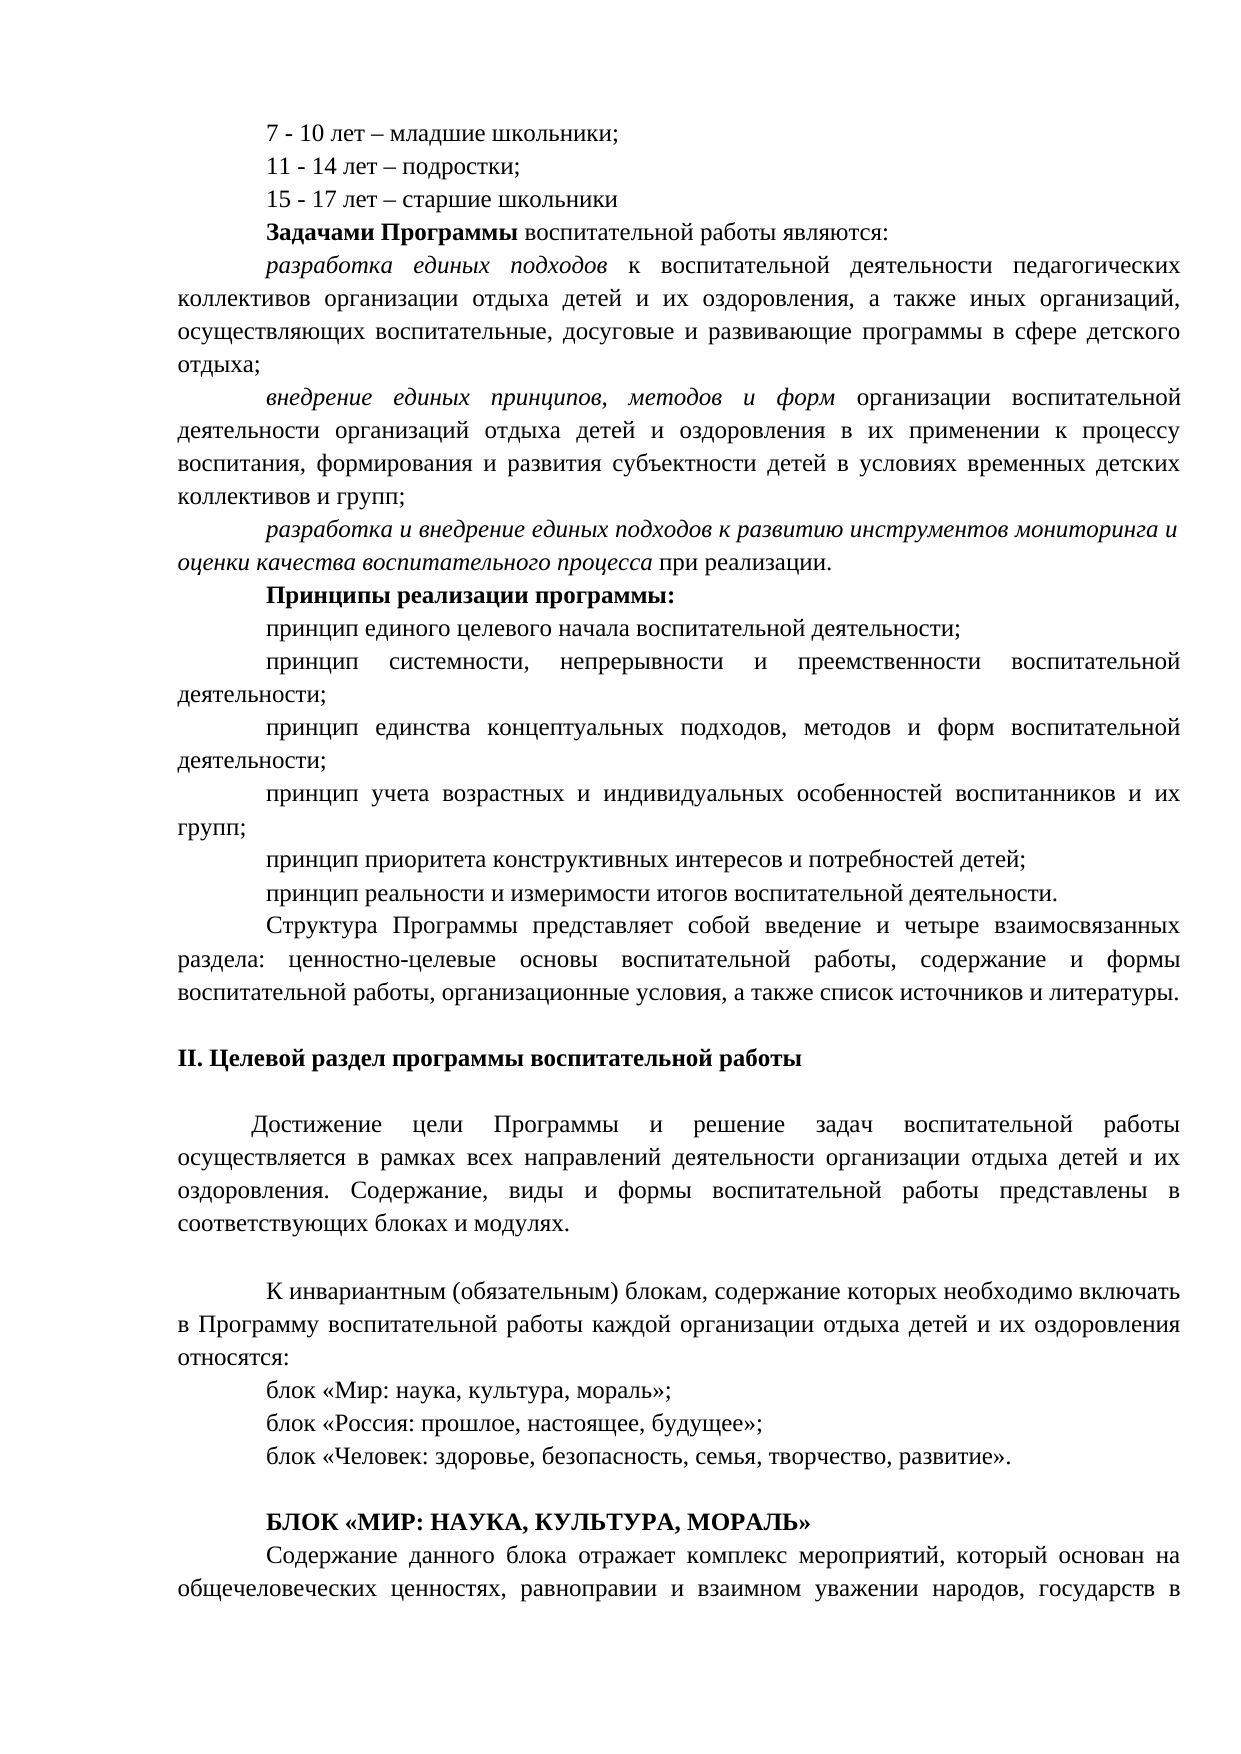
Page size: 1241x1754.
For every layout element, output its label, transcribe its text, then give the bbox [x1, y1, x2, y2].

text Структура Программы представляет собой введение и четыре взаимосвязанных раздела: ценностно-целевые основы воспитательной работы, содержание и формы воспитательной работы, организационные условия, а также список источников и литературы. [177, 911, 1181, 1005]
text 11 - 14 лет – подростки; [177, 151, 1181, 180]
text разработка единых подходов к воспитательной деятельности педагогических коллективов организации отдыха детей и их оздоровления, а также иных организаций, осуществляющих воспитательные, досуговые и развивающие программы в сфере детского отдыха; [177, 250, 1181, 378]
text БЛОК «МИР: НАУКА, КУЛЬТУРА, МОРАЛЬ» [177, 1507, 1181, 1536]
text принцип реальности и измеримости итогов воспитательной деятельности. [177, 878, 1181, 906]
text принцип системности, непрерывности и преемственности воспитательной деятельности; [177, 646, 1181, 708]
text 7 - 10 лет – младшие школьники; [177, 118, 1181, 147]
text Принципы реализации программы: [177, 580, 1181, 609]
text принцип единого целевого начала воспитательной деятельности; [177, 613, 1181, 642]
text принцип единства концептуальных подходов, методов и форм воспитательной деятельности; [177, 712, 1181, 774]
text Достижение цели Программы и решение задач воспитательной работы осуществляется в рамках всех направлений деятельности организации отдыха детей и их оздоровления. Содержание, виды и формы воспитательной работы представлены в соответствующих блоках и модулях. [177, 1109, 1181, 1237]
text II. Целевой раздел программы воспитательной работы [177, 1043, 1181, 1071]
text Задачами Программы воспитательной работы являются: [177, 217, 1181, 246]
text принцип приоритета конструктивных интересов и потребностей детей; [177, 844, 1181, 873]
text блок «Россия: прошлое, настоящее, будущее»; [177, 1408, 1181, 1437]
text принцип учета возрастных и индивидуальных особенностей воспитанников и их групп; [177, 778, 1181, 840]
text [177, 1540, 1181, 1602]
text блок «Человек: здоровье, безопасность, семья, творчество, развитие». [177, 1441, 1181, 1470]
text внедрение единых принципов, методов и форм организации воспитательной деятельности организаций отдыха детей и оздоровления в их применении к процессу воспитания, формирования и развития субъектности детей в условиях временных детских коллективов и групп; [177, 382, 1181, 510]
text К инвариантным (обязательным) блокам, содержание которых необходимо включать в Программу воспитательной работы каждой организации отдыха детей и их оздоровления относятся: [177, 1276, 1181, 1371]
text 15 - 17 лет – старшие школьники [177, 184, 1181, 213]
text разработка и внедрение единых подходов к развитию инструментов мониторинга и оценки качества воспитательного процесса при реализации. [177, 514, 1181, 576]
text блок «Мир: наука, культура, мораль»; [177, 1375, 1181, 1404]
